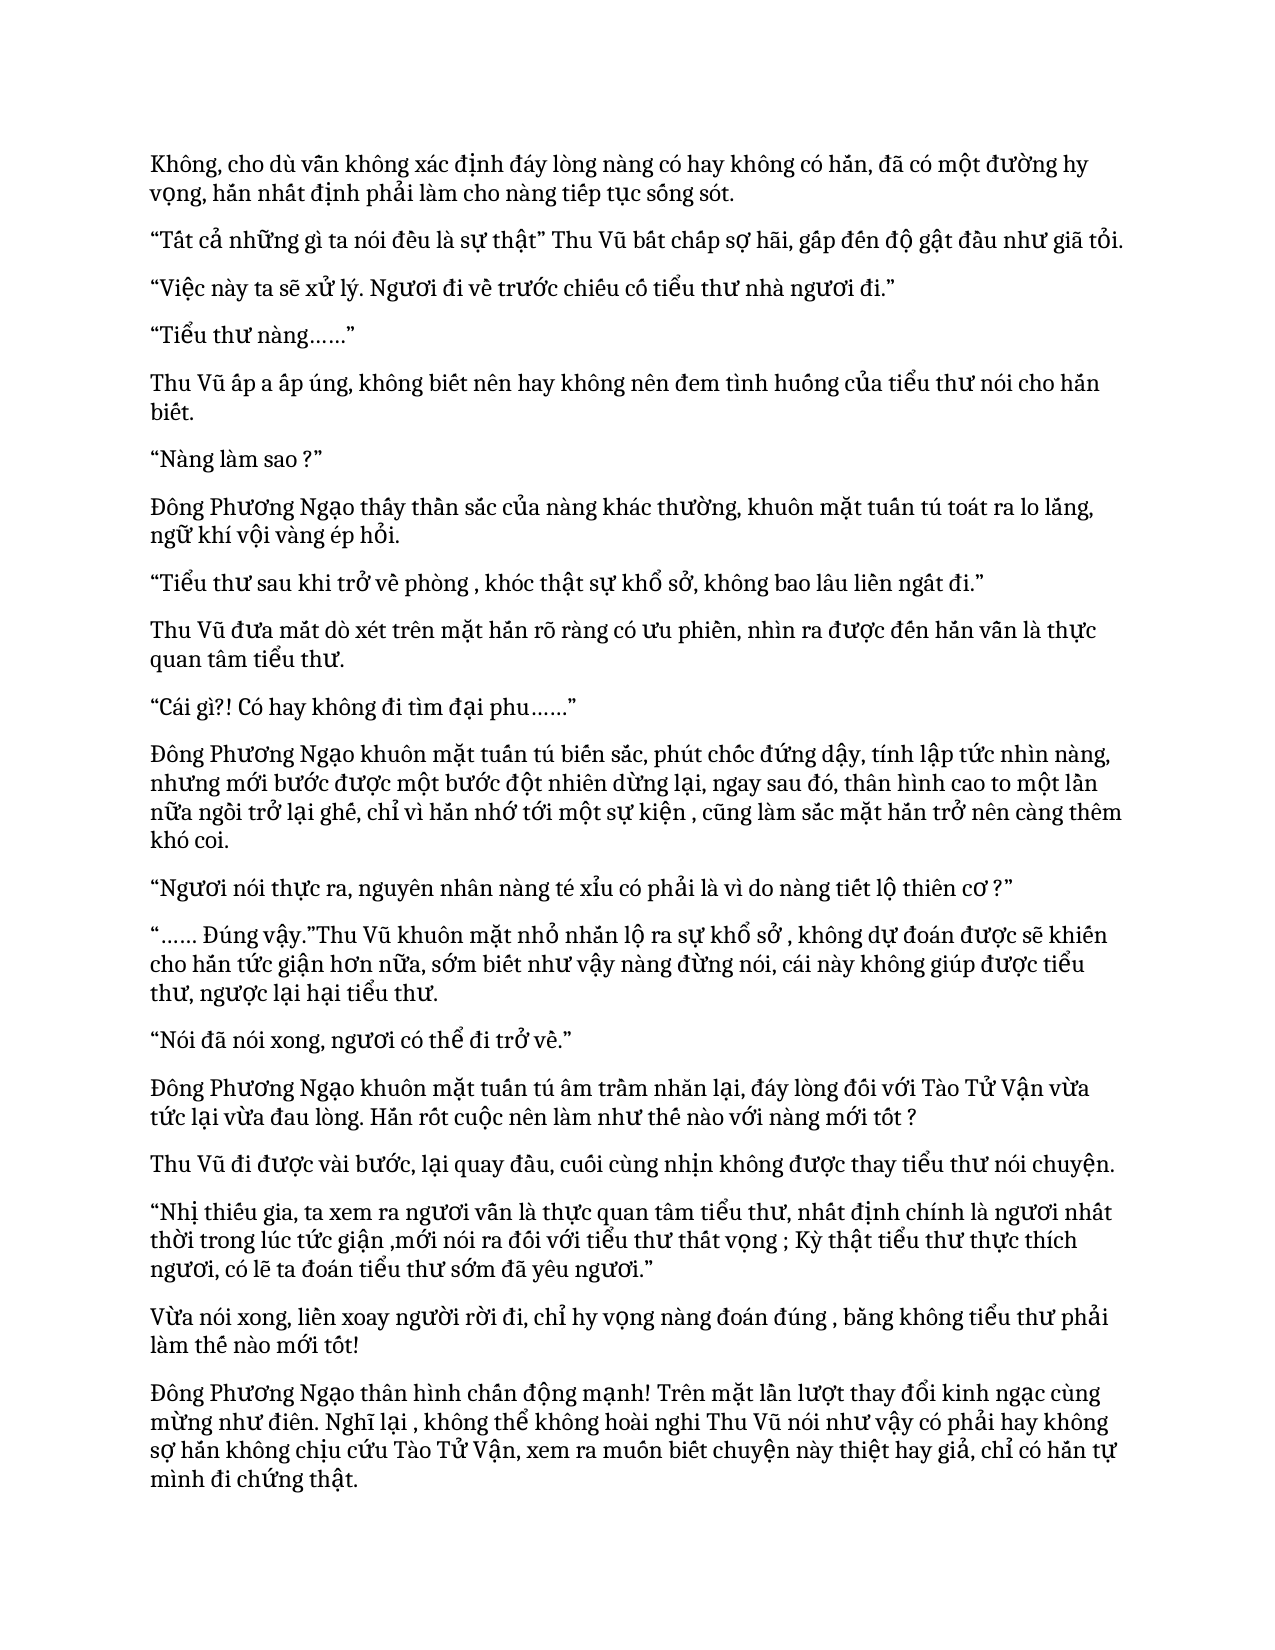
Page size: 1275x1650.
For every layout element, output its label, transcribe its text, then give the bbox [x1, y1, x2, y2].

text Không, cho dù vẫn không xác định đáy lòng nàng có hay không có hắn, đã có một đường hy vọng, hắn nhất định phải làm cho nàng tiếp tục sống sót. [150, 150, 1125, 207]
text “Ngươi nói thực ra, nguyên nhân nàng té xỉu có phải là vì do nàng tiết lộ thiên cơ ?” [150, 874, 1125, 902]
text Đông Phương Ngạo khuôn mặt tuấn tú âm trầm nhăn lại, đáy lòng đối với Tào Tử Vận vừa tức lại vừa đau lòng. Hắn rốt cuộc nên làm như thế nào với nàng mới tốt ? [150, 1074, 1125, 1131]
text Đông Phương Ngạo thấy thần sắc của nàng khác thường, khuôn mặt tuấn tú toát ra lo lắng, ngữ khí vội vàng ép hỏi. [150, 492, 1125, 550]
text Thu Vũ đưa mắt dò xét trên mặt hắn rõ ràng có ưu phiền, nhìn ra được đến hắn vẫn là thực quan tâm tiểu thư. [150, 616, 1125, 674]
text Đông Phương Ngạo khuôn mặt tuấn tú biến sắc, phút chốc đứng dậy, tính lập tức nhìn nàng, nhưng mới bước được một bước đột nhiên dừng lại, ngay sau đó, thân hình cao to một lần nữa ngồi trở lại ghế, chỉ vì hắn nhớ tới một sự kiện , cũng làm sắc mặt hắn trở nên càng thêm khó coi. [150, 740, 1125, 855]
text “…… Đúng vậy.”Thu Vũ khuôn mặt nhỏ nhắn lộ ra sự khổ sở , không dự đoán được sẽ khiến cho hắn tức giận hơn nữa, sớm biết như vậy nàng đừng nói, cái này không giúp được tiểu thư, ngược lại hại tiểu thư. [150, 921, 1125, 1007]
text Đông Phương Ngạo thân hình chấn động mạnh! Trên mặt lần lượt thay đổi kinh ngạc cùng mừng như điên. Nghĩ lại , không thể không hoài nghi Thu Vũ nói như vậy có phải hay không sợ hắn không chịu cứu Tào Tử Vận, xem ra muốn biết chuyện này thiệt hay giả, chỉ có hắn tự mình đi chứng thật. [150, 1379, 1125, 1494]
text “Nhị thiếu gia, ta xem ra ngươi vẫn là thực quan tâm tiểu thư, nhất định chính là ngươi nhất thời trong lúc tức giận ,mới nói ra đối với tiểu thư thất vọng ; Kỳ thật tiểu thư thực thích ngươi, có lẽ ta đoán tiểu thư sớm đã yêu ngươi.” [150, 1197, 1125, 1284]
text “Nàng làm sao ?” [150, 445, 1125, 474]
text “Tiểu thư nàng……” [150, 321, 1125, 350]
text Vừa nói xong, liền xoay người rời đi, chỉ hy vọng nàng đoán đúng , bằng không tiểu thư phải làm thế nào mới tốt! [150, 1302, 1125, 1360]
text “Cái gì?! Có hay không đi tìm đại phu……” [150, 692, 1125, 721]
text “Tiểu thư sau khi trở về phòng , khóc thật sự khổ sở, không bao lâu liền ngất đi.” [150, 569, 1125, 597]
text “Tất cả những gì ta nói đều là sự thật” Thu Vũ bất chấp sợ hãi, gấp đến độ gật đầu như giã tỏi. [150, 226, 1125, 255]
text “Nói đã nói xong, ngươi có thể đi trở về.” [150, 1026, 1125, 1055]
text “Việc này ta sẽ xử lý. Ngươi đi về trước chiếu cố tiểu thư nhà ngươi đi.” [150, 274, 1125, 302]
text Thu Vũ đi được vài bước, lại quay đầu, cuối cùng nhịn không được thay tiểu thư nói chuyện. [150, 1150, 1125, 1179]
text Thu Vũ ấp a ấp úng, không biết nên hay không nên đem tình huống của tiểu thư nói cho hắn biết. [150, 369, 1125, 426]
